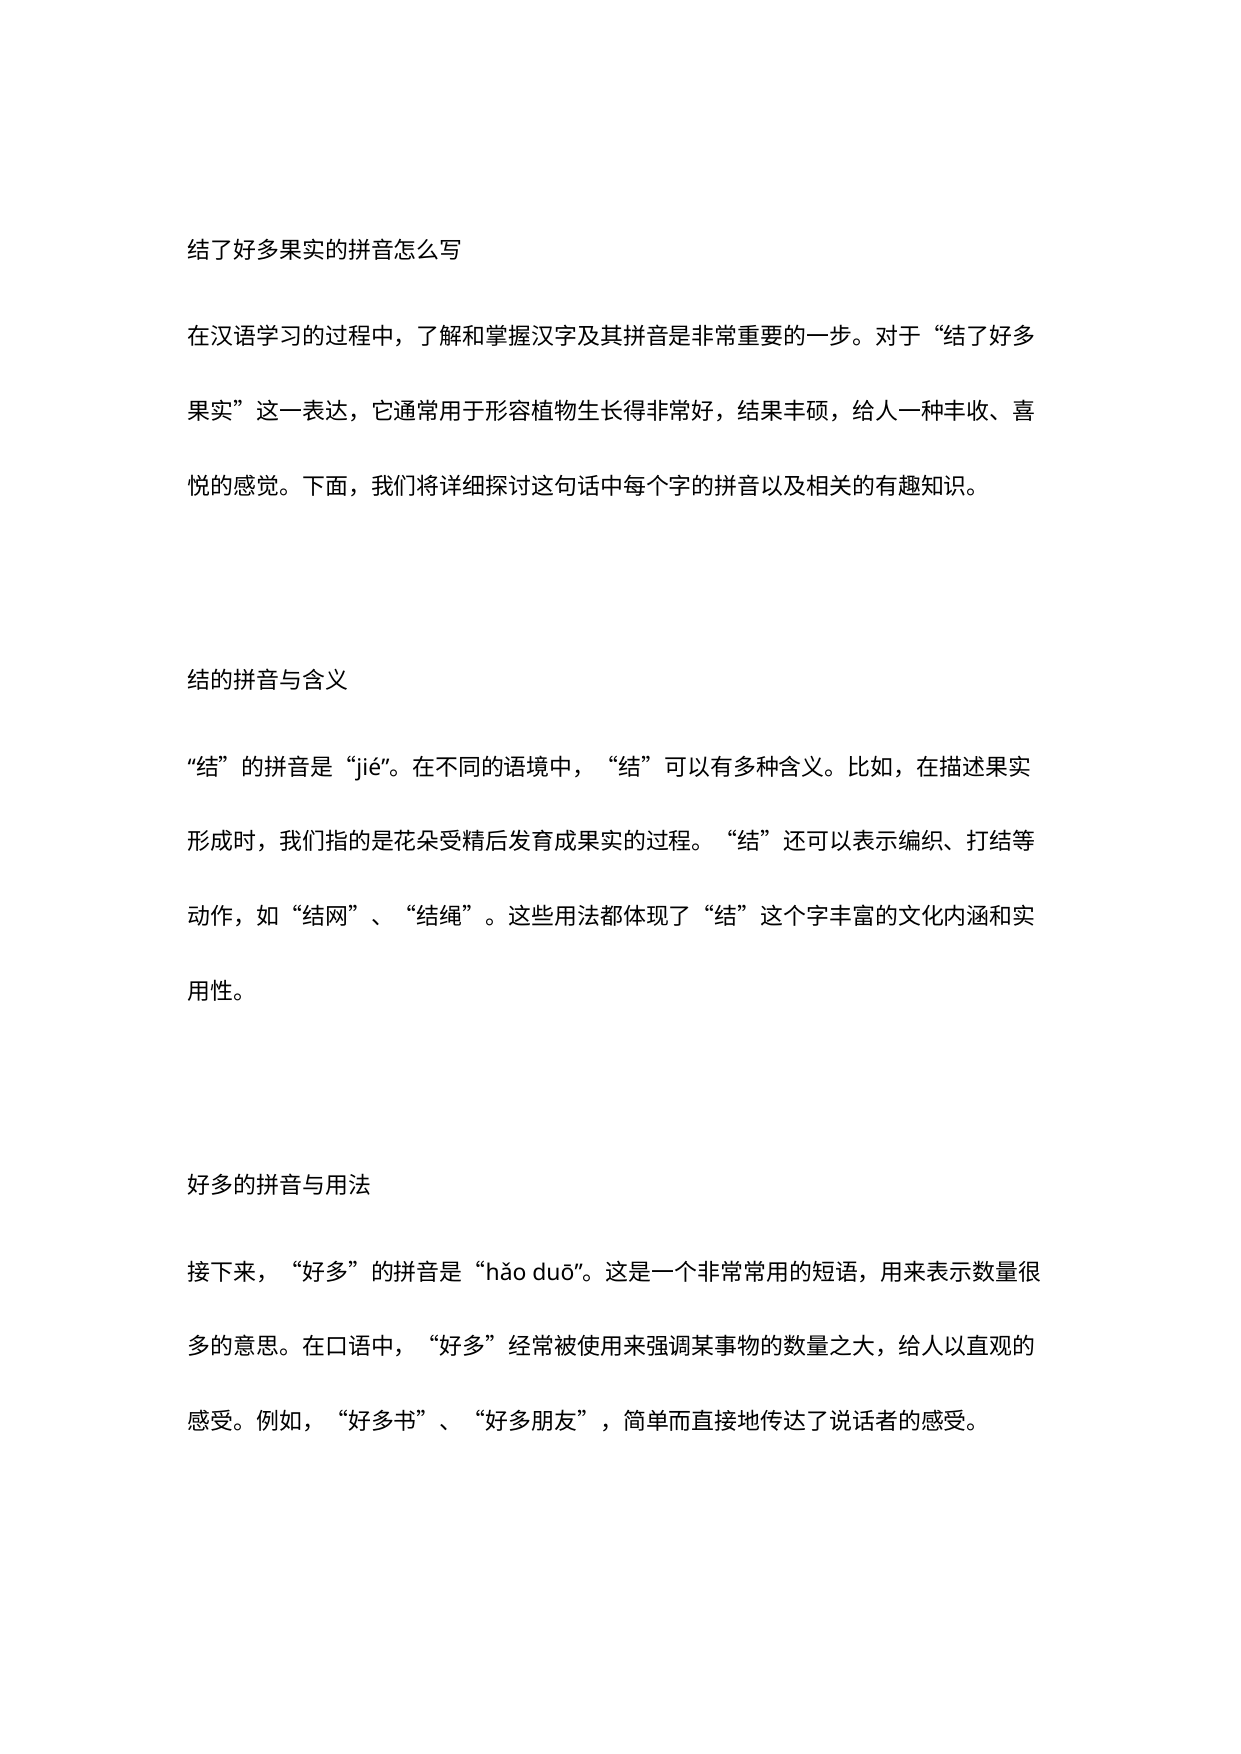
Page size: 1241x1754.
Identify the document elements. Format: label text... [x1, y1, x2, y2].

text 接下来，“好多”的拼音是“hǎo duō”。这是一个非常常用的短语，用来表示数量很多的意思。在口语中，“好多”经常被使用来强调某事物的数量之大，给人以直观的感受。例如，“好多书”、“好多朋友”，简单而直接地传达了说话者的感受。 [187, 1237, 1053, 1452]
text “结”的拼音是“jié”。在不同的语境中，“结”可以有多种含义。比如，在描述果实形成时，我们指的是花朵受精后发育成果实的过程。“结”还可以表示编织、打结等动作，如“结网”、“结绳”。这些用法都体现了“结”这个字丰富的文化内涵和实用性。 [187, 733, 1053, 1022]
text 在汉语学习的过程中，了解和掌握汉字及其拼音是非常重要的一步。对于“结了好多果实”这一表达，它通常用于形容植物生长得非常好，结果丰硕，给人一种丰收、喜悦的感觉。下面，我们将详细探讨这句话中每个字的拼音以及相关的有趣知识。 [187, 302, 1053, 517]
text 好多的拼音与用法 [187, 1151, 1053, 1216]
text 结了好多果实的拼音怎么写 [187, 216, 1053, 281]
text 结的拼音与含义 [187, 646, 1053, 711]
